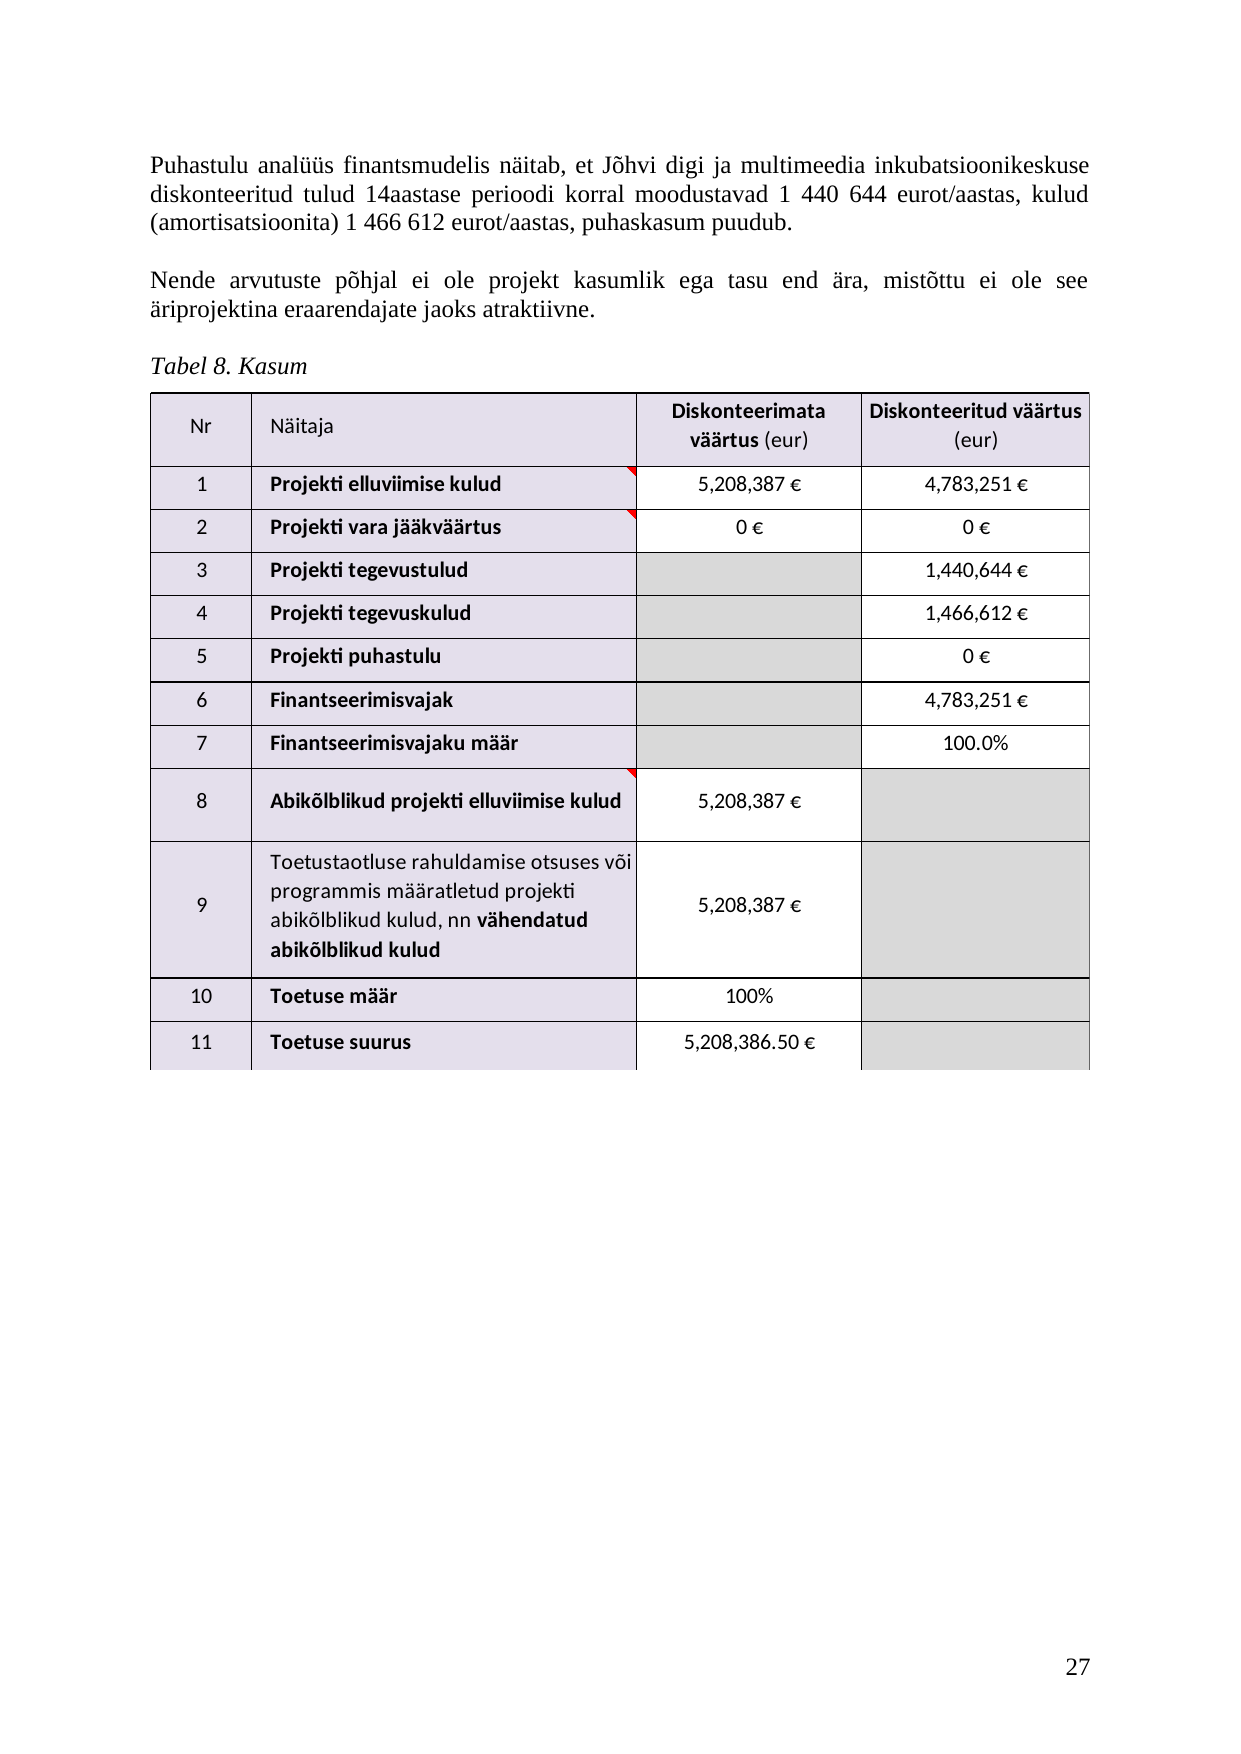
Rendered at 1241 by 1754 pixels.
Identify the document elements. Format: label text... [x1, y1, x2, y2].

text Puhastulu analüüs finantsmudelis näitab, et Jõhvi digi ja multimeedia inkubatsioonikeskuse diskonteeritud tulud 14aastase perioodi korral moodustavad 1 440 644 eurot/aastas, kulud (amortisatsioonita) 1 466 612 eurot/aastas, puhaskasum puudub. [150, 150, 1090, 236]
text Nende arvutuste põhjal ei ole projekt kasumlik ega tasu end ära, mistõttu ei ole see äriprojektina eraarendajate jaoks atraktiivne. [150, 265, 1090, 322]
text Tabel 8. Kasum [150, 351, 1090, 380]
